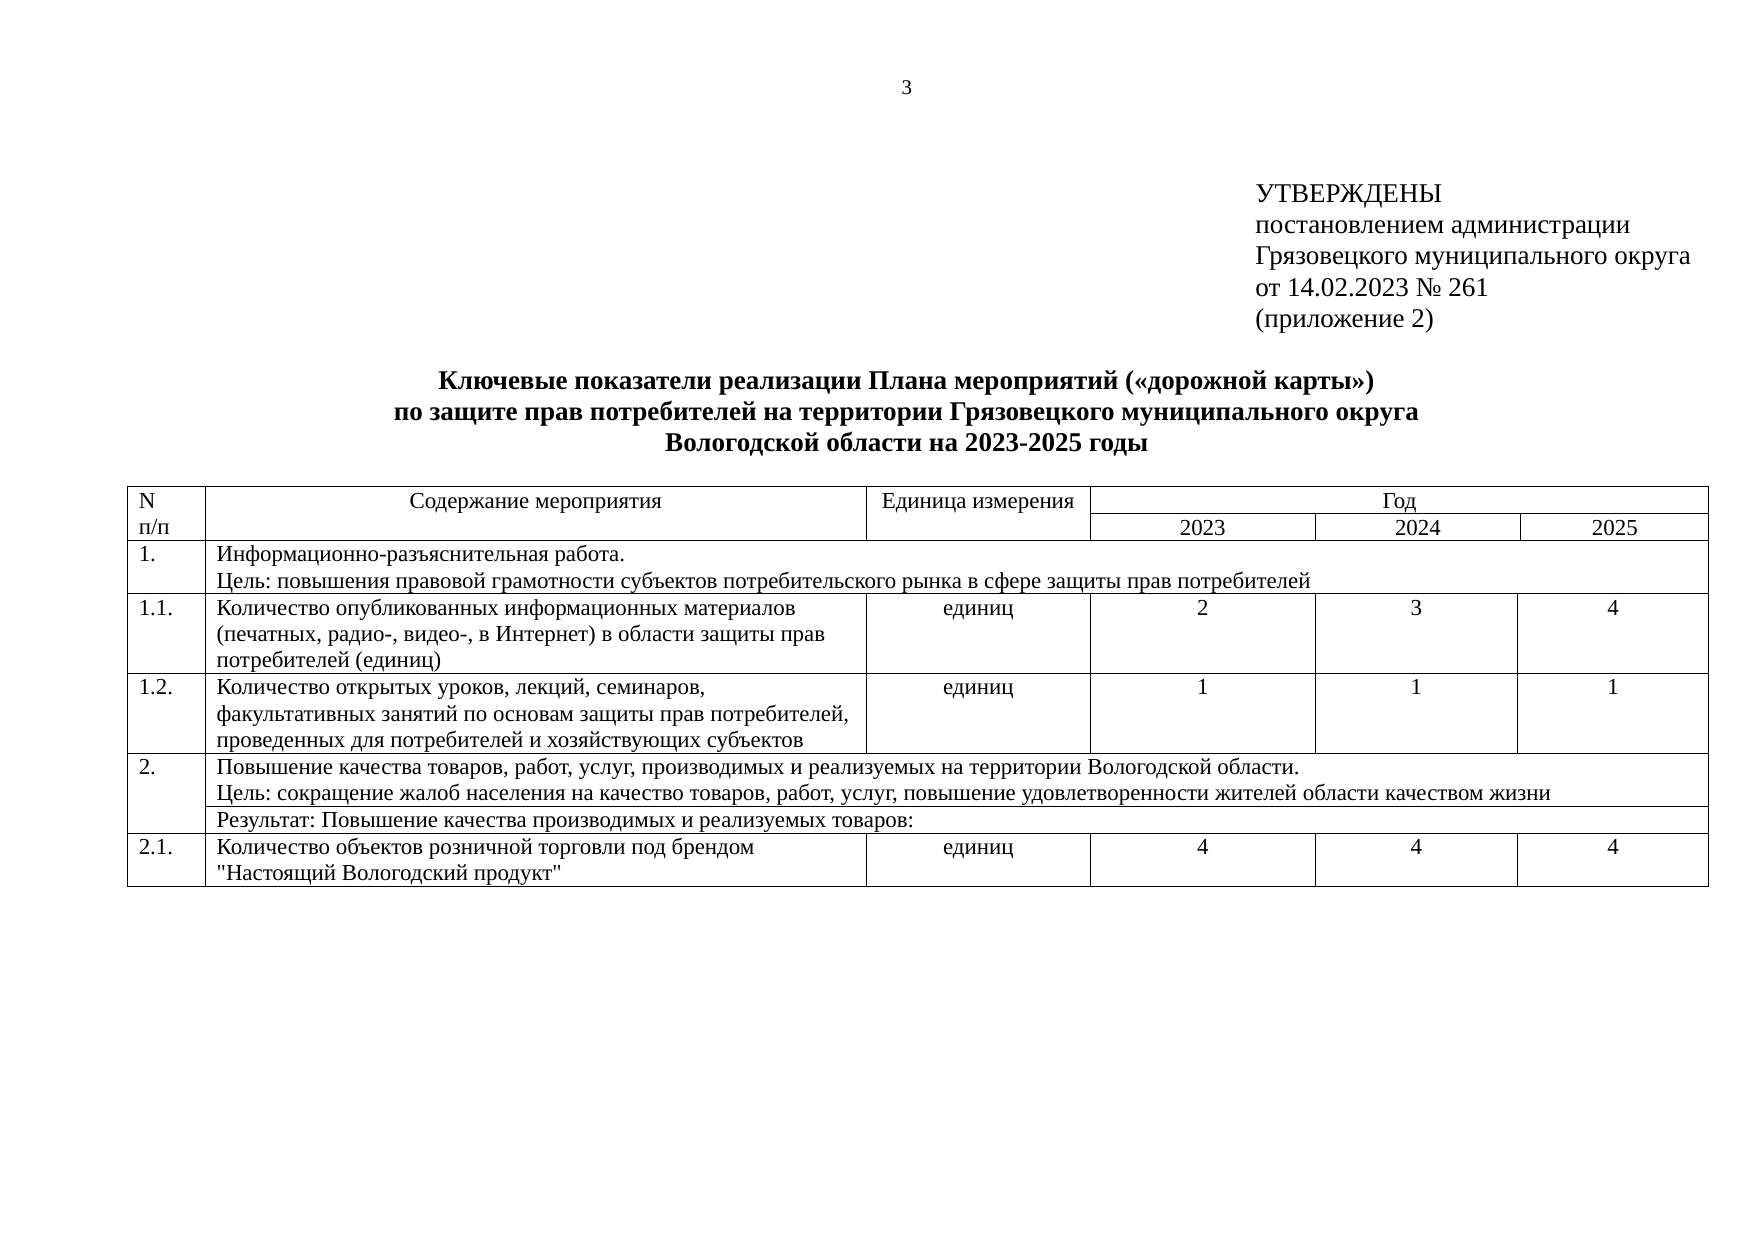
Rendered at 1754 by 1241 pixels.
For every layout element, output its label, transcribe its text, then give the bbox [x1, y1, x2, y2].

table_cell Информационно-разъяснительная работа. Цель: повышения правовой грамотности субъектов потребительского рынка в сфере защиты прав потребителей [206, 541, 1708, 593]
text по защите прав потребителей на территории Грязовецкого муниципального округа [118, 395, 1695, 426]
table_cell 4 [1316, 834, 1517, 886]
table_cell 2023 [1091, 514, 1315, 540]
table_header Единица измерения [867, 487, 1090, 540]
table_cell 2. [128, 754, 205, 832]
text постановлением администрации [1255, 208, 1695, 239]
table_cell Количество открытых уроков, лекций, семинаров, факультативных занятий по основам защиты прав потребителей, проведенных для потребителей и хозяйствующих субъектов [206, 674, 866, 752]
text Ключевые показатели реализации Плана мероприятий («дорожной карты») [118, 364, 1695, 395]
table_cell Количество опубликованных информационных материалов (печатных, радио-, видео-, в Интернет) в области защиты прав потребителей (единиц) [206, 594, 866, 673]
table_header N п/п [128, 487, 205, 540]
table_cell 2024 [1316, 514, 1520, 540]
table_cell 2.1. [128, 834, 205, 886]
text (приложение 2) [1255, 302, 1695, 333]
table_cell 4 [1518, 594, 1708, 673]
table_cell Повышение качества товаров, работ, услуг, производимых и реализуемых на территории Вологодской области. Цель: сокращение жалоб населения на качество товаров, работ, услуг, повышение удовлетворенности жителей области качеством жизни [206, 754, 1708, 806]
table_cell Количество объектов розничной торговли под брендом "Настоящий Вологодский продукт" [206, 834, 866, 886]
text Вологодской области на 2023-2025 годы [118, 426, 1695, 457]
table_cell единиц [867, 594, 1090, 673]
table_cell 1.2. [128, 674, 205, 752]
text УТВЕРЖДЕНЫ [1255, 177, 1695, 208]
table_cell единиц [867, 834, 1090, 886]
text от 14.02.2023 № 261 [1255, 271, 1695, 302]
text Грязовецкого муниципального округа [1255, 239, 1695, 271]
table_cell 2 [1091, 594, 1315, 673]
table_cell единиц [867, 674, 1090, 752]
table_cell 1 [1091, 674, 1315, 752]
table_cell 1 [1518, 674, 1708, 752]
table_header Содержание мероприятия [206, 487, 866, 540]
table_cell 3 [1316, 594, 1517, 673]
table_header Год [1091, 487, 1708, 513]
table_cell 2025 [1521, 514, 1708, 540]
table_cell 4 [1091, 834, 1315, 886]
table_cell 1. [128, 541, 205, 593]
table_cell 1.1. [128, 594, 205, 673]
table_cell 4 [1518, 834, 1708, 886]
table_cell 1 [1316, 674, 1517, 752]
table_cell Результат: Повышение качества производимых и реализуемых товаров: [206, 807, 1708, 832]
